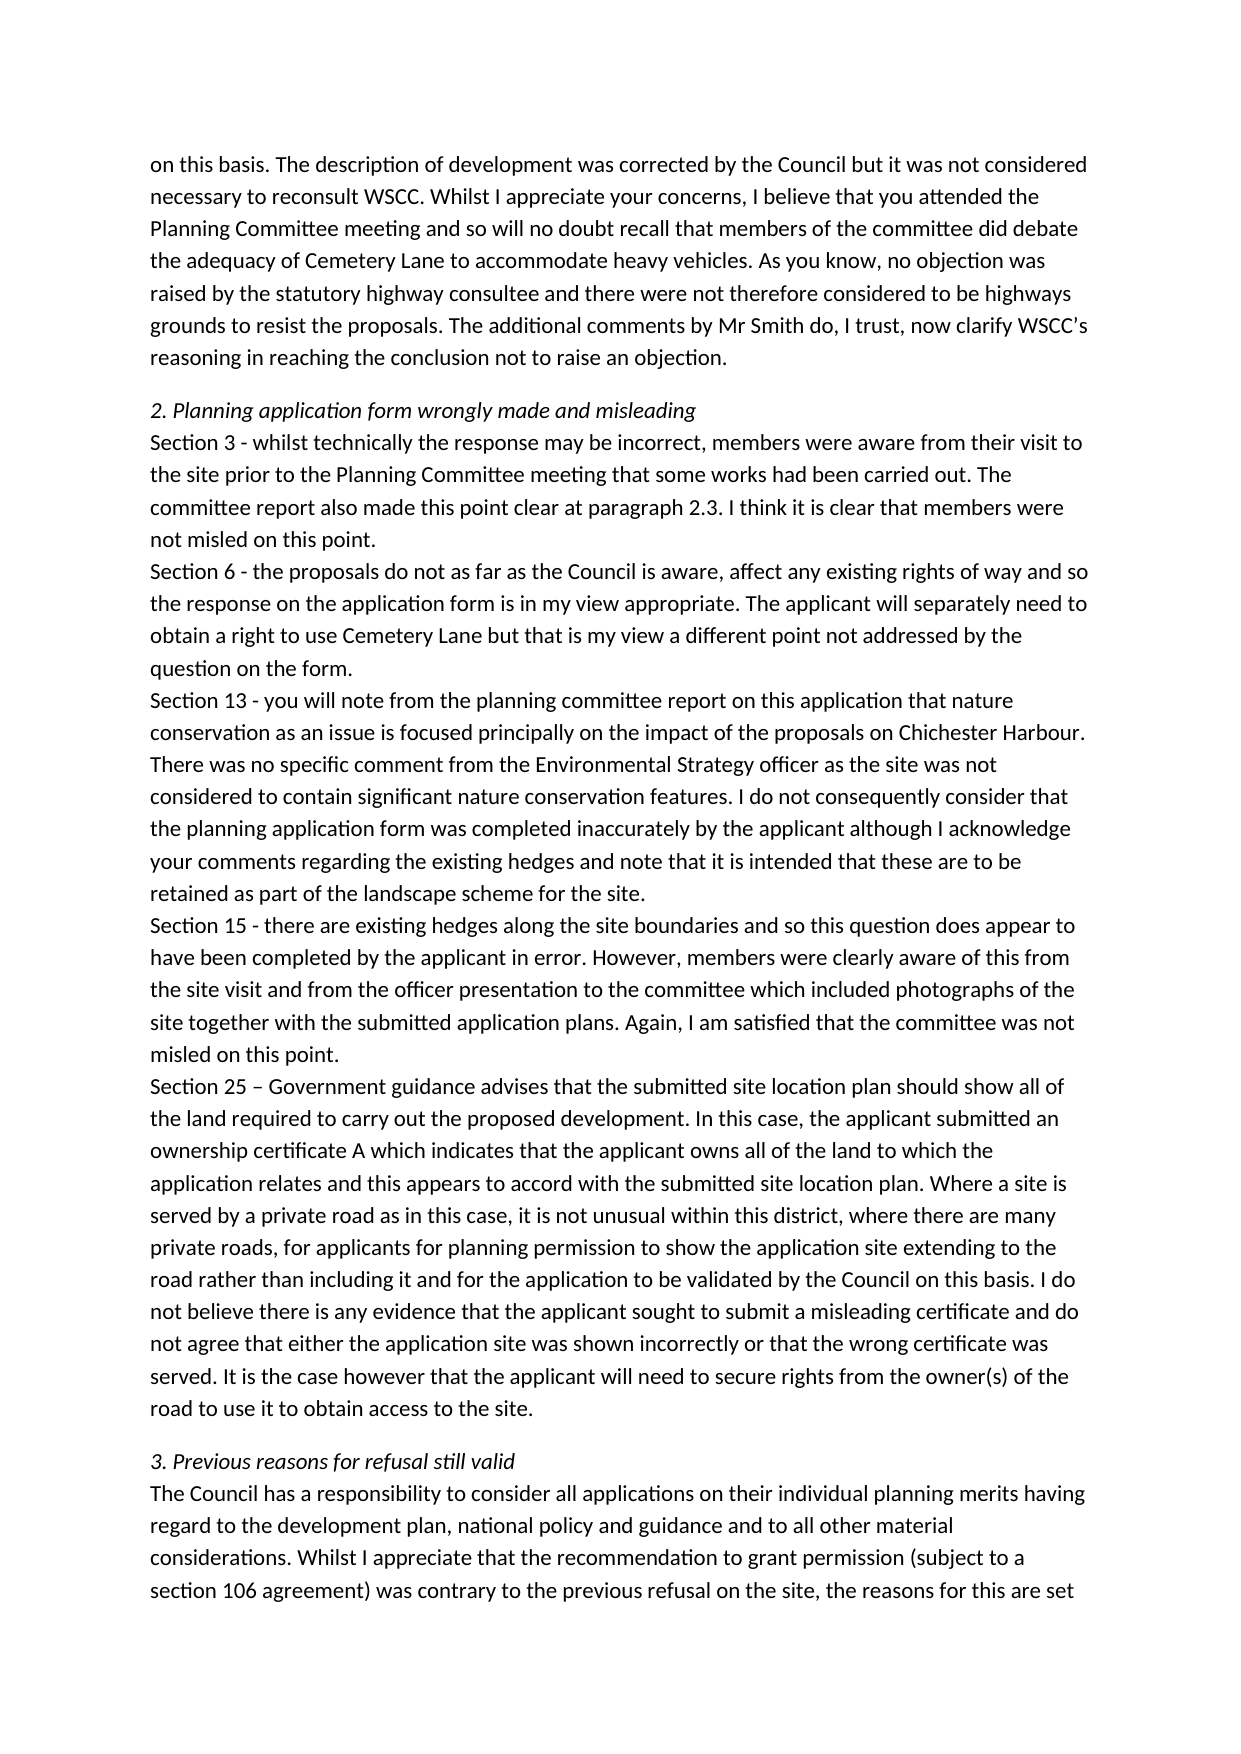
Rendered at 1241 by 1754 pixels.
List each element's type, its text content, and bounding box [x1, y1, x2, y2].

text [150, 150, 1090, 371]
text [150, 1447, 1090, 1604]
text 2. Planning application form wrongly made and misleading Section 3 - whilst technically the response may be incorrect, members were aware from their visit to the site prior to the Planning Committee meeting that some works had been carried out. The committee report also made this point clear at paragraph 2.3. I think it is clear that members were not misled on this point. Section 6 - the proposals do not as far as the Council is aware, affect any existing rights of way and so the response on the application form is in my view appropriate. The applicant will separately need to obtain a right to use Cemetery Lane but that is my view a different point not addressed by the question on the form. Section 13 - you will note from the planning committee report on this application that nature conservation as an issue is focused principally on the impact of the proposals on Chichester Harbour. There was no specific comment from the Environmental Strategy officer as the site was not considered to contain significant nature conservation features. I do not consequently consider that the planning application form was completed inaccurately by the applicant although I acknowledge your comments regarding the existing hedges and note that it is intended that these are to be retained as part of the landscape scheme for the site. Section 15 - there are existing hedges along the site boundaries and so this question does appear to have been completed by the applicant in error. However, members were clearly aware of this from the site visit and from the officer presentation to the committee which included photographs of the site together with the submitted application plans. Again, I am satisfied that the committee was not misled on this point. Section 25 – Government guidance advises that the submitted site location plan should show all of the land required to carry out the proposed development. In this case, the applicant submitted an ownership certificate A which indicates that the applicant owns all of the land to which the application relates and this appears to accord with the submitted site location plan. Where a site is served by a private road as in this case, it is not unusual within this district, where there are many private roads, for applicants for planning permission to show the application site extending to the road rather than including it and for the application to be validated by the Council on this basis. I do not believe there is any evidence that the applicant sought to submit a misleading certificate and do not agree that either the application site was shown incorrectly or that the wrong certificate was served. It is the case however that the applicant will need to secure rights from the owner(s) of the road to use it to obtain access to the site. [150, 396, 1090, 1422]
